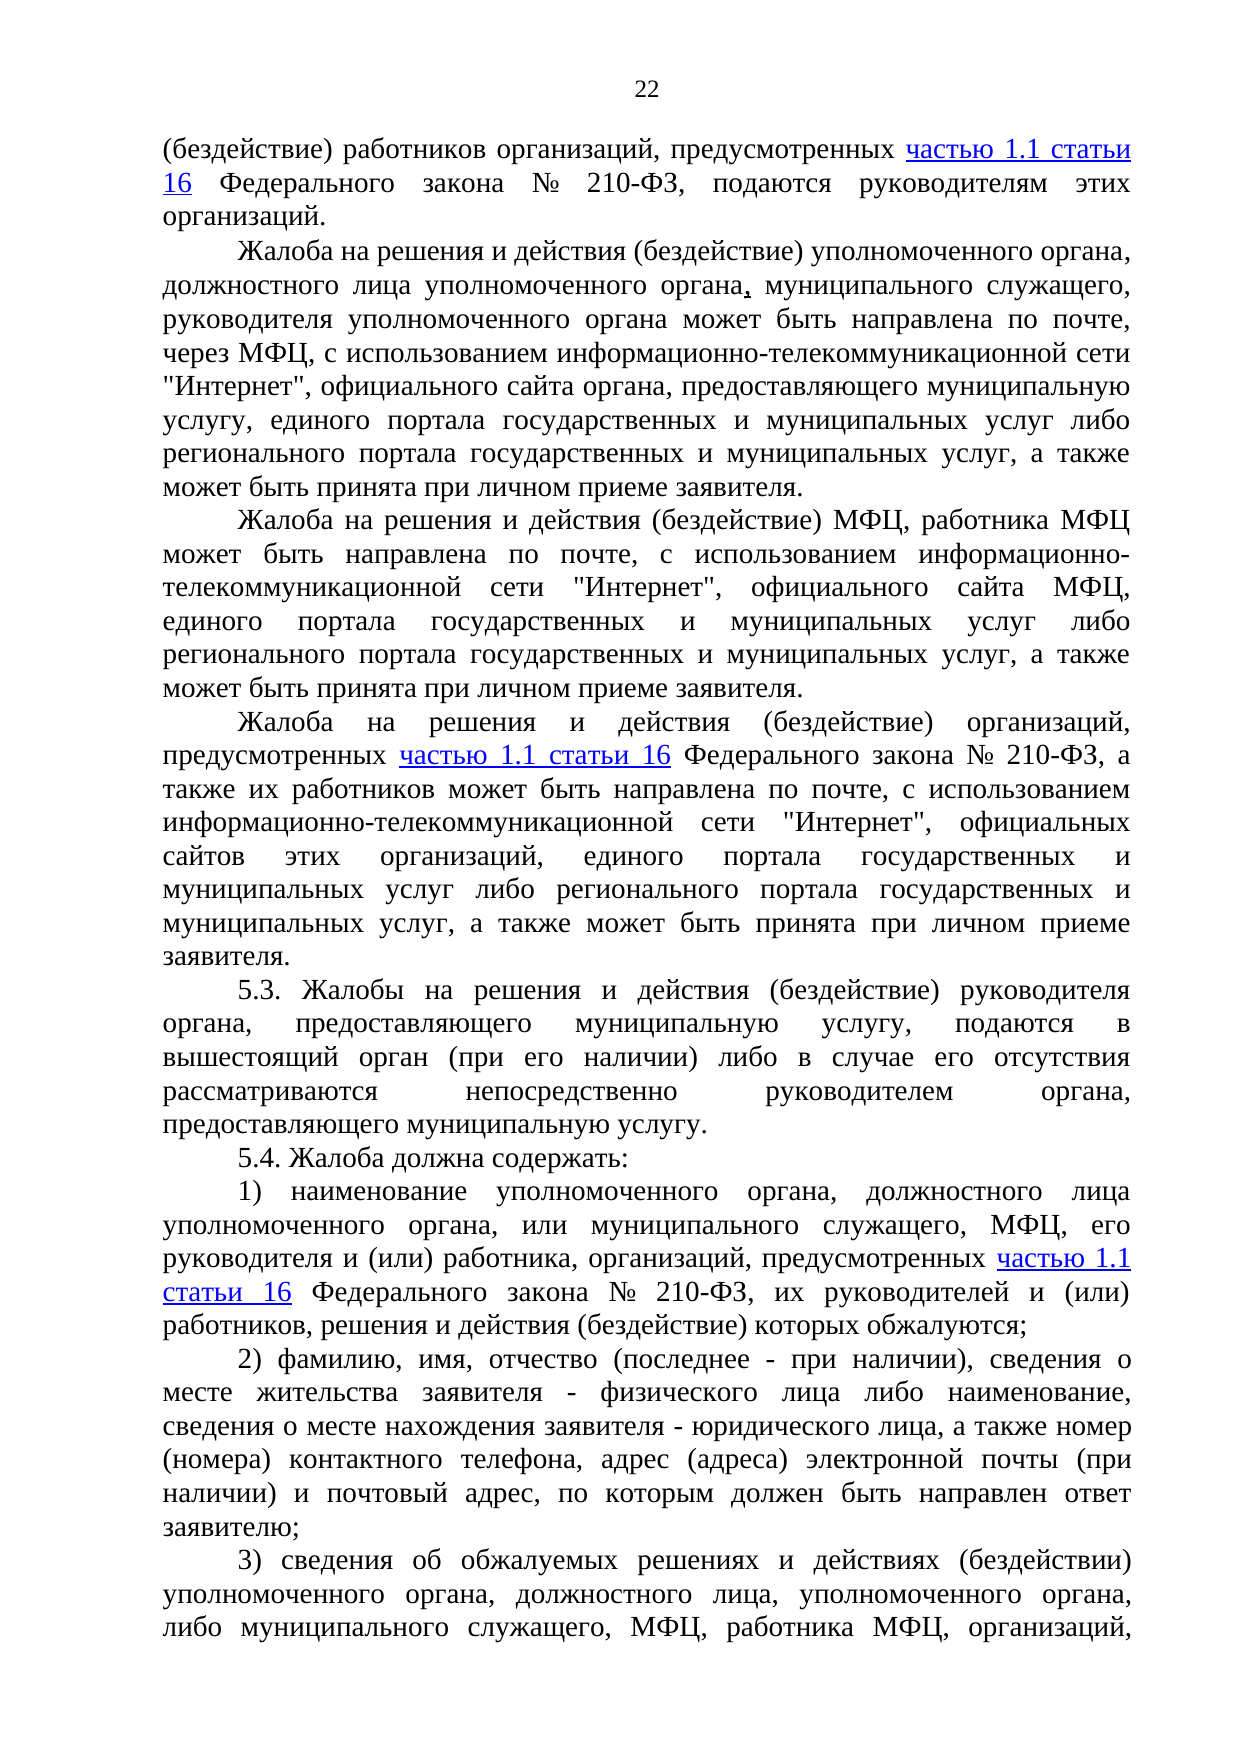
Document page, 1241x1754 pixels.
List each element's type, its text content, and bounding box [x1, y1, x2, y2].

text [162, 1542, 1133, 1643]
text 1) наименование уполномоченного органа, должностного лица уполномоченного органа, или муниципального служащего, МФЦ, его руководителя и (или) работника, организаций, предусмотренных частью 1.1 статьи 16 Федерального закона № 210-ФЗ, их руководителей и (или) работников, решения и действия (бездействие) которых обжалуются; [162, 1173, 1131, 1341]
text Жалоба на решения и действия (бездействие) МФЦ, работника МФЦ может быть направлена по почте, с использованием информационно-телекоммуникационной сети "Интернет", официального сайта МФЦ, единого портала государственных и муниципальных услуг либо регионального портала государственных и муниципальных услуг, а также может быть принята при личном приеме заявителя. [162, 502, 1131, 704]
text Жалоба на решения и действия (бездействие) организаций, предусмотренных частью 1.1 статьи 16 Федерального закона № 210-ФЗ, а также их работников может быть направлена по почте, с использованием информационно-телекоммуникационной сети "Интернет", официальных сайтов этих организаций, единого портала государственных и муниципальных услуг либо регионального портала государственных и муниципальных услуг, а также может быть принята при личном приеме заявителя. [162, 704, 1131, 972]
text 5.4. Жалоба должна содержать: [162, 1140, 1133, 1173]
text 5.3. Жалобы на решения и действия (бездействие) руководителя органа, предоставляющего муниципальную услугу, подаются в вышестоящий орган (при его наличии) либо в случае его отсутствия рассматриваются непосредственно руководителем органа, предоставляющего муниципальную услугу. [162, 972, 1131, 1140]
text Жалоба на решения и действия (бездействие) уполномоченного органа, должностного лица уполномоченного органа, муниципального служащего, руководителя уполномоченного органа может быть направлена по почте, через МФЦ, с использованием информационно-телекоммуникационной сети "Интернет", официального сайта органа, предоставляющего муниципальную услугу, единого портала государственных и муниципальных услуг либо регионального портала государственных и муниципальных услуг, а также может быть принята при личном приеме заявителя. [162, 232, 1131, 502]
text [162, 131, 1131, 232]
text 2) фамилию, имя, отчество (последнее - при наличии), сведения о месте жительства заявителя - физического лица либо наименование, сведения о месте нахождения заявителя - юридического лица, а также номер (номера) контактного телефона, адрес (адреса) электронной почты (при наличии) и почтовый адрес, по которым должен быть направлен ответ заявителю; [162, 1341, 1133, 1542]
